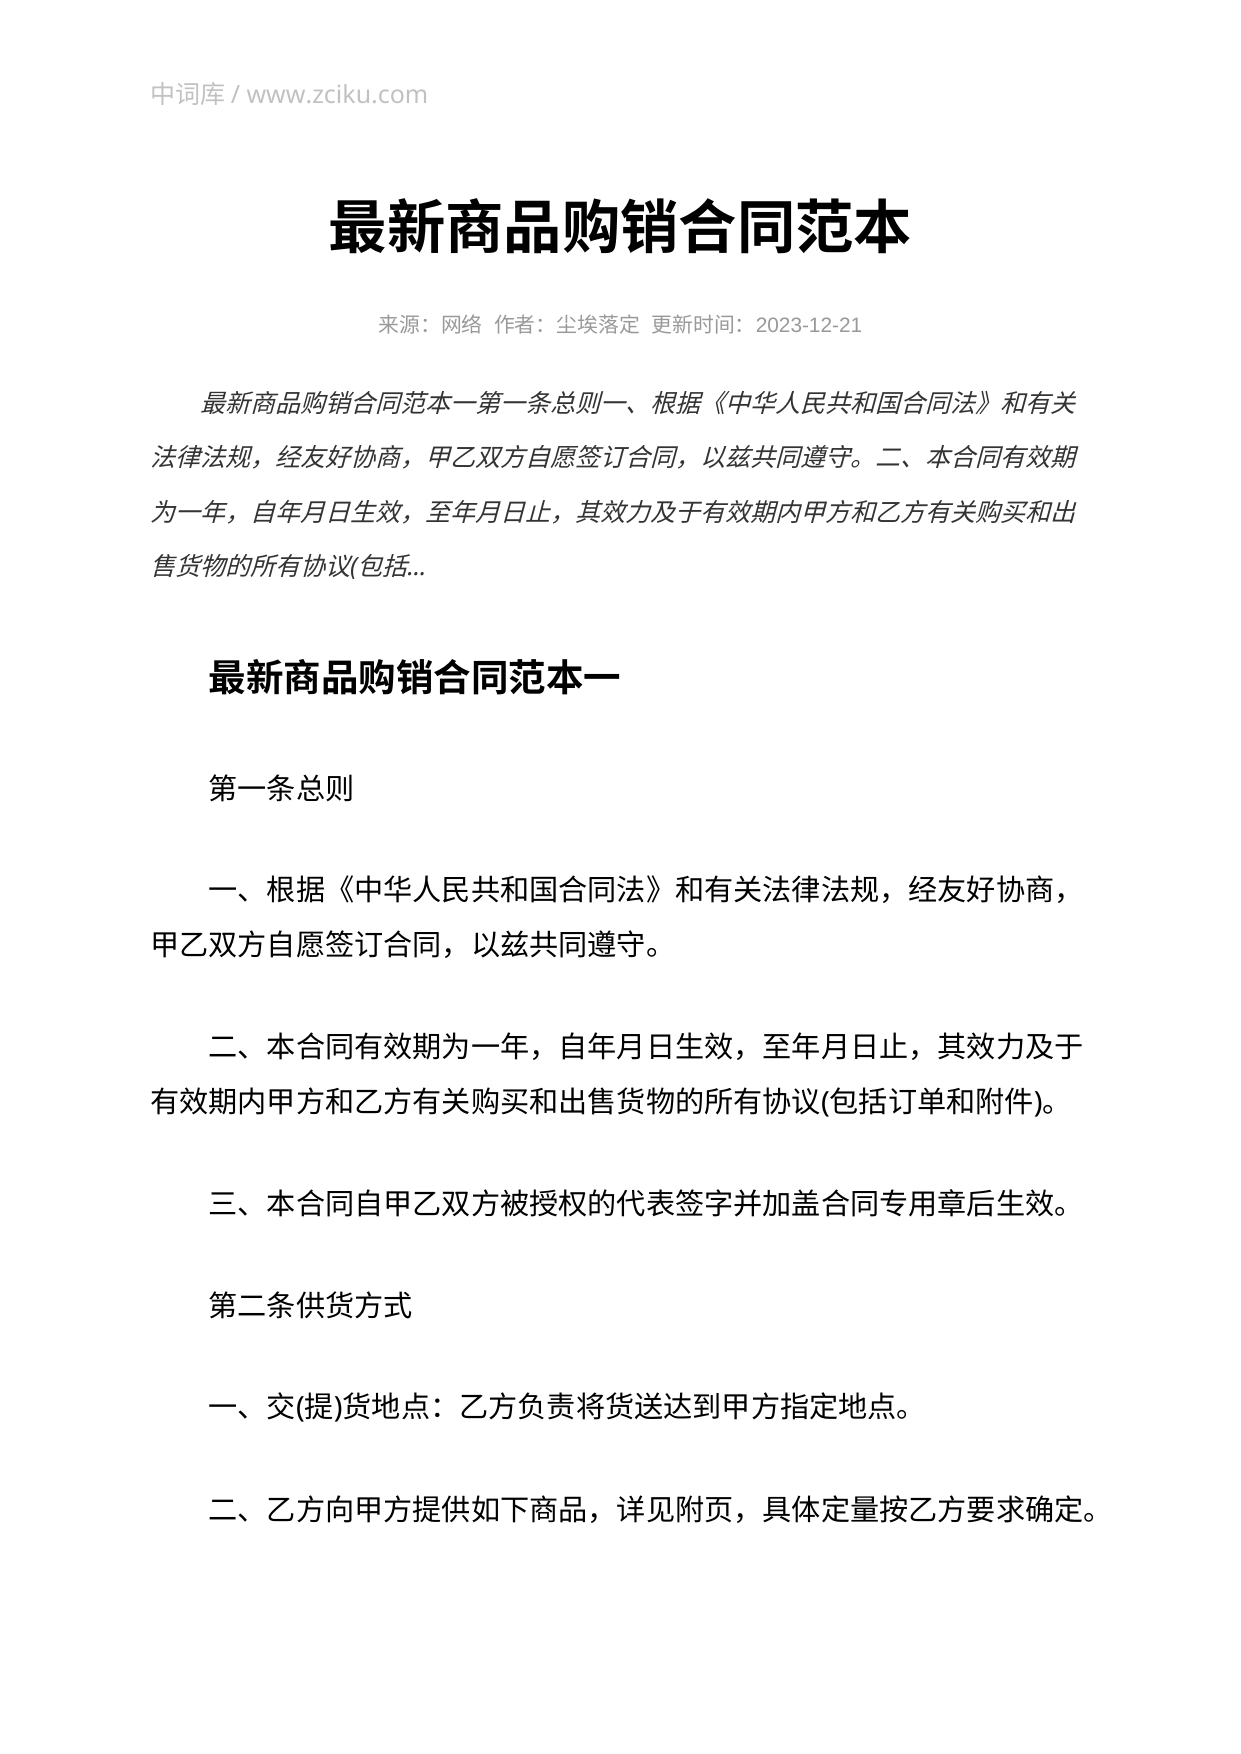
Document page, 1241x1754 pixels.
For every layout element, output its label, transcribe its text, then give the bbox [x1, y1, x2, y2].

text 二、本合同有效期为一年，自年月日生效，至年月日止，其效力及于有效期内甲方和乙方有关购买和出售货物的所有协议(包括订单和附件)。 [150, 1024, 1090, 1121]
text 来源：网络 作者：尘埃落定 更新时间：2023-12-21 [150, 313, 1090, 337]
text 最新商品购销合同范本一第一条总则一、根据《中华人民共和国合同法》和有关法律法规，经友好协商，甲乙双方自愿签订合同，以兹共同遵守。二、本合同有效期为一年，自年月日生效，至年月日止，其效力及于有效期内甲方和乙方有关购买和出售货物的所有协议(包括... [150, 383, 1090, 583]
text 第二条供货方式 [150, 1282, 1090, 1324]
text 第一条总则 [150, 765, 1090, 807]
text 最新商品购销合同范本一 [150, 648, 1090, 702]
subtitle 最新商品购销合同范本 [150, 181, 1090, 266]
text 三、本合同自甲乙双方被授权的代表签字并加盖合同专用章后生效。 [150, 1181, 1090, 1223]
text 一、交(提)货地点：乙方负责将货送达到甲方指定地点。 [150, 1384, 1090, 1426]
text 二、乙方向甲方提供如下商品，详见附页，具体定量按乙方要求确定。 [150, 1486, 1090, 1528]
text 一、根据《中华人民共和国合同法》和有关法律法规，经友好协商，甲乙双方自愿签订合同，以兹共同遵守。 [150, 867, 1090, 964]
